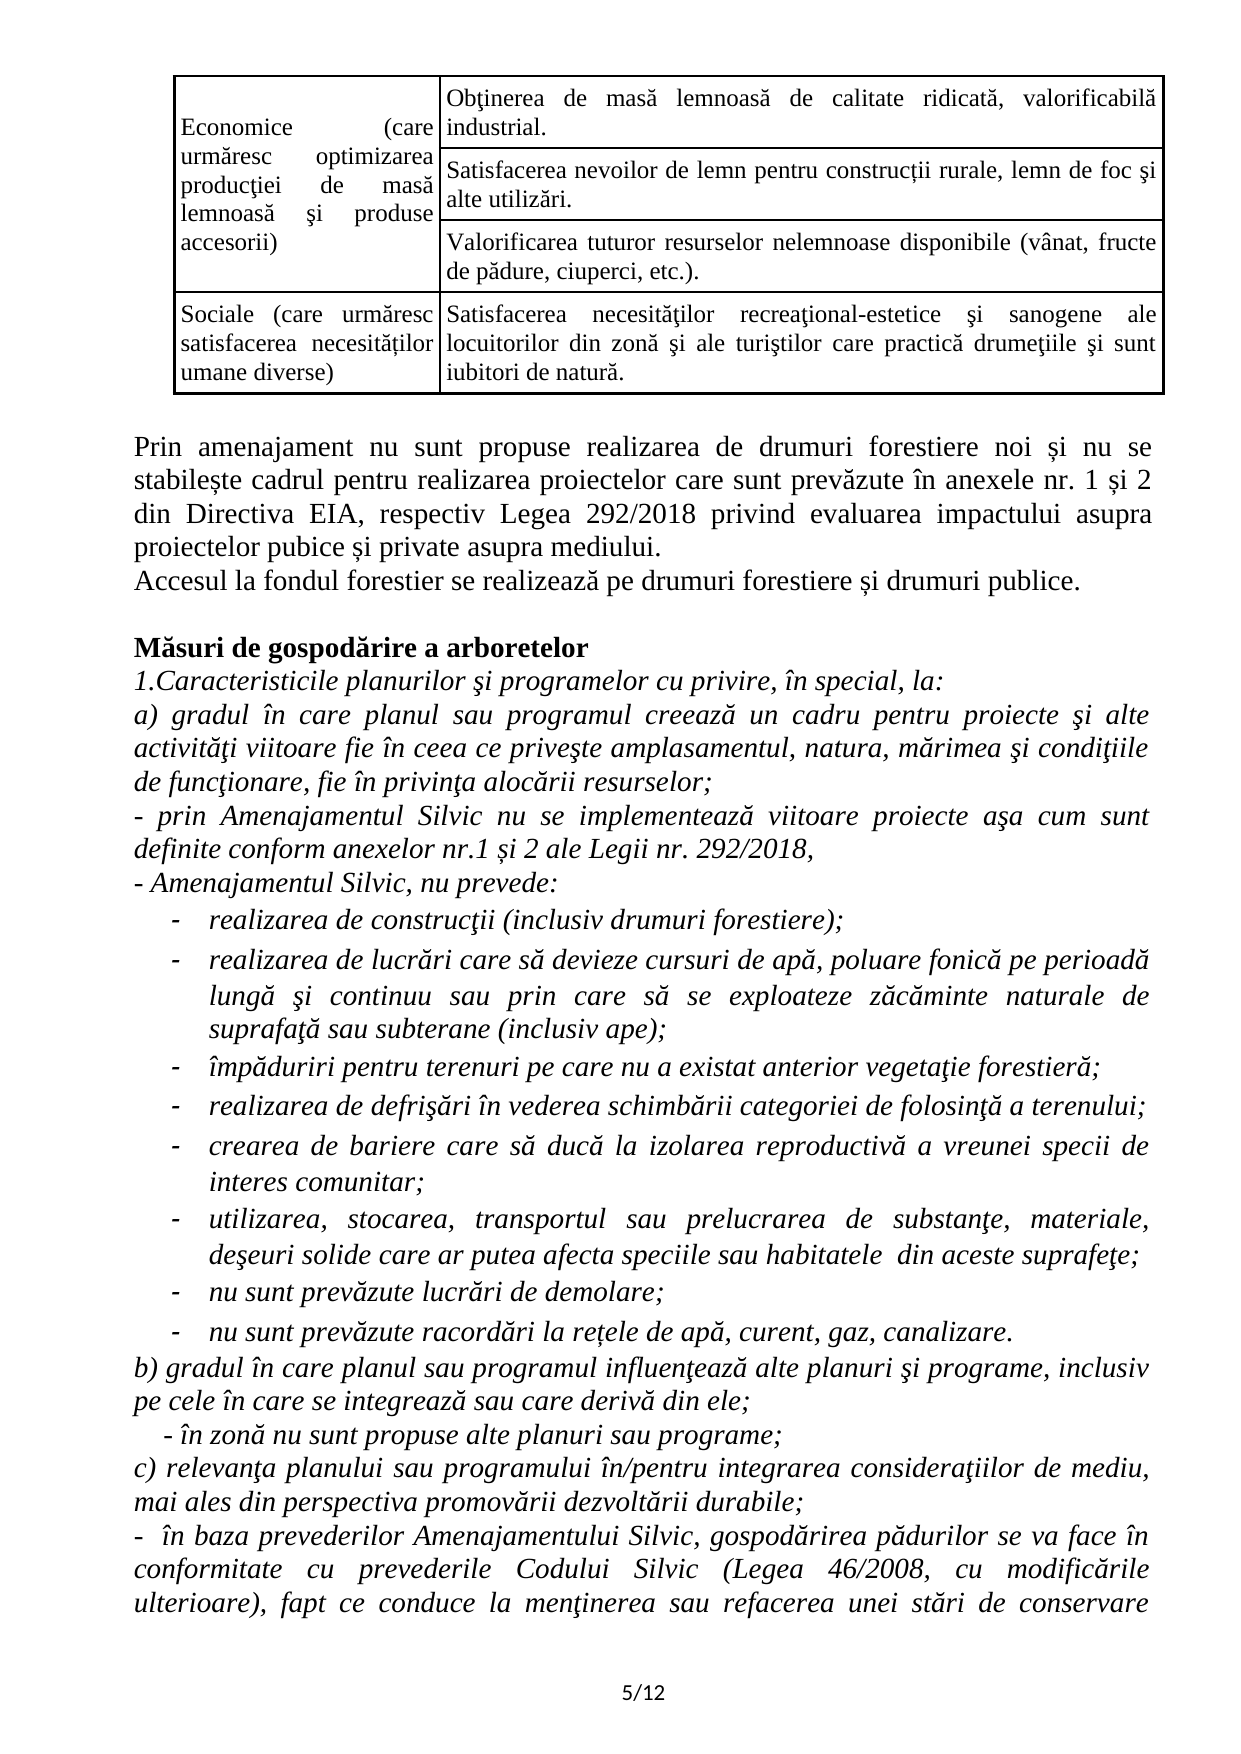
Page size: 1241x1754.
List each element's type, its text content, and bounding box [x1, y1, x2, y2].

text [133, 1518, 1153, 1618]
text - Amenajamentul Silvic, nu prevede: [133, 865, 1153, 898]
list realizarea de lucrări care să devieze cursuri de apă, poluare fonică pe perioadă lungă şi continuu sau prin care să se exploateze zăcăminte naturale de suprafaţă sau subterane (inclusiv ape); [171, 938, 1153, 1045]
table_cell Valorificarea tuturor resurselor nelemnoase disponibile (vânat, fructe de pădure, ciuperci, etc.). [441, 221, 1162, 291]
list realizarea de defrişări în vederea schimbării categoriei de folosinţă a terenului; [171, 1084, 1153, 1124]
table_cell Sociale (care urmăresc satisfacerea necesităților umane diverse) [176, 293, 439, 392]
list crearea de bariere care să ducă la izolarea reproductivă a vreunei specii de interes comunitar; [171, 1124, 1153, 1197]
list nu sunt prevăzute lucrări de demolare; [171, 1271, 1153, 1310]
table_cell Obţinerea de masă lemnoasă de calitate ridicată, valorificabilă industrial. [441, 77, 1162, 147]
text c) relevanţa planului sau programului în/pentru integrarea consideraţiilor de mediu, mai ales din perspectiva promovării dezvoltării durabile; [133, 1451, 1153, 1518]
list împăduriri pentru terenuri pe care nu a existat anterior vegetaţie forestieră; [171, 1045, 1153, 1084]
table_cell Satisfacerea nevoilor de lemn pentru construcții rurale, lemn de foc şi alte utilizări. [441, 149, 1162, 219]
text Măsuri de gospodărire a arboretelor [133, 630, 1153, 663]
list nu sunt prevăzute racordări la rețele de apă, curent, gaz, canalizare. [171, 1310, 1153, 1350]
text 1.Caracteristicile planurilor şi programelor cu privire, în special, la: [133, 663, 1153, 697]
table_cell Economice (care urmăresc optimizarea producţiei de masă lemnoasă şi produse accesorii) [176, 77, 439, 291]
text b) gradul în care planul sau programul influenţează alte planuri şi programe, inclusiv pe cele în care se integrează sau care derivă din ele; [133, 1350, 1153, 1417]
list utilizarea, stocarea, transportul sau prelucrarea de substanţe, materiale, deşeuri solide care ar putea afecta speciile sau habitatele din aceste suprafeţe; [171, 1197, 1153, 1271]
text - prin Amenajamentul Silvic nu se implementează viitoare proiecte aşa cum sunt definite conform anexelor nr.1 și 2 ale Legii nr. 292/2018, [133, 798, 1153, 865]
table_cell Satisfacerea necesităţilor recreaţional-estetice şi sanogene ale locuitorilor din zonă şi ale turiştilor care practică drumeţiile şi sunt iubitori de natură. [441, 293, 1162, 392]
text Prin amenajament nu sunt propuse realizarea de drumuri forestiere noi și nu se stabilește cadrul pentru realizarea proiectelor care sunt prevăzute în anexele nr. 1 și 2 din Directiva EIA, respectiv Legea 292/2018 privind evaluarea impactului asupra proiectelor pubice și private asupra mediului. [133, 429, 1153, 563]
text a) gradul în care planul sau programul creează un cadru pentru proiecte şi alte activităţi viitoare fie în ceea ce priveşte amplasamentul, natura, mărimea şi condiţiile de funcţionare, fie în privinţa alocării resurselor; [133, 697, 1153, 798]
list realizarea de construcţii (inclusiv drumuri forestiere); [171, 898, 1153, 938]
text Accesul la fondul forestier se realizează pe drumuri forestiere și drumuri publice. [133, 563, 1153, 596]
text - în zonă nu sunt propuse alte planuri sau programe; [133, 1417, 1153, 1451]
